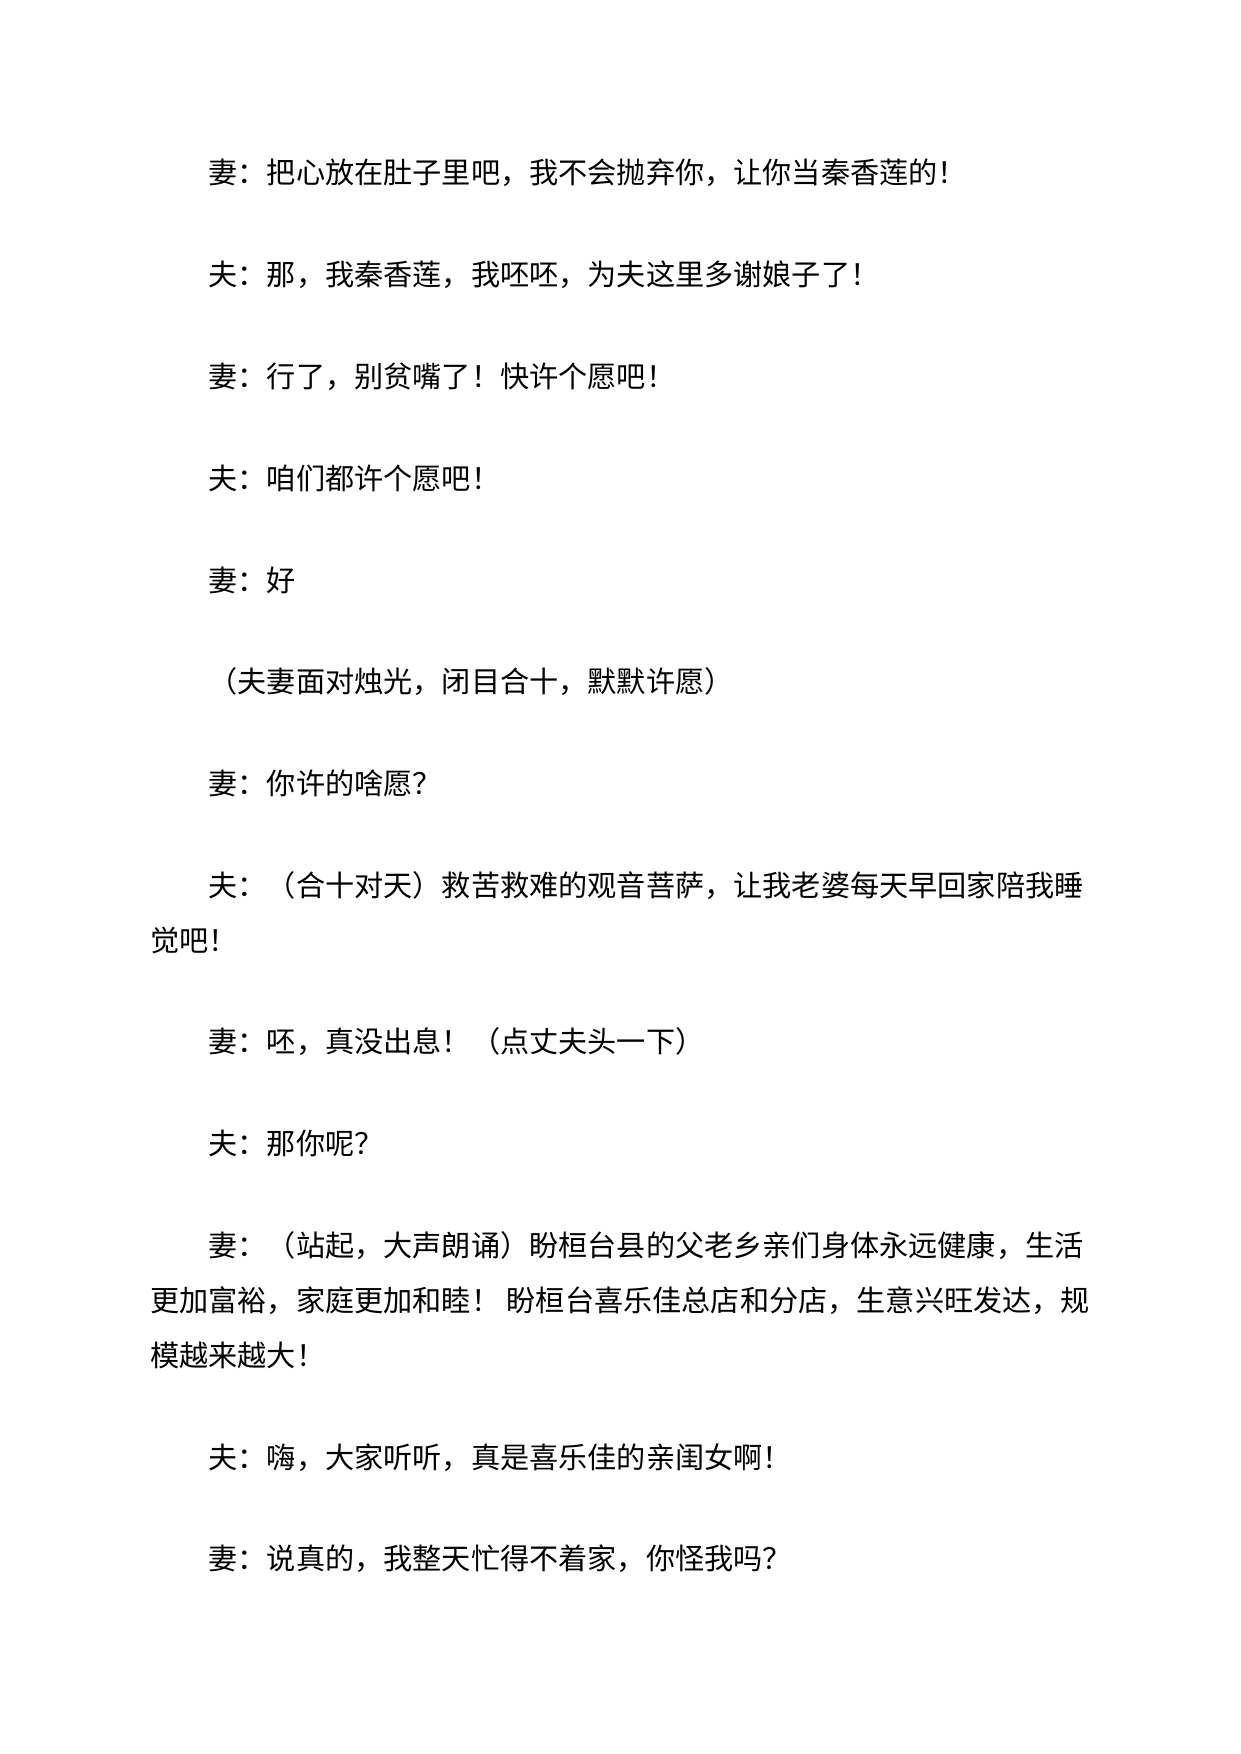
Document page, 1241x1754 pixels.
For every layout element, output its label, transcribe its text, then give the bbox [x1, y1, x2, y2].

text 夫：（合十对天）救苦救难的观音菩萨，让我老婆每天早回家陪我睡觉吧！ [150, 862, 1090, 959]
text 妻：呸，真没出息！（点丈夫头一下） [150, 1019, 1090, 1061]
text 夫：嗨，大家听听，真是喜乐佳的亲闺女啊！ [150, 1434, 1090, 1476]
text 妻：你许的啥愿？ [150, 761, 1090, 803]
text 夫：那你呢？ [150, 1121, 1090, 1163]
text 妻：行了，别贫嘴了！快许个愿吧！ [150, 353, 1090, 396]
text 妻：（站起，大声朗诵）盼桓台县的父老乡亲们身体永远健康，生活更加富裕，家庭更加和睦！ 盼桓台喜乐佳总店和分店，生意兴旺发达，规模越来越大！ [150, 1223, 1090, 1375]
text 妻：说真的，我整天忙得不着家，你怪我吗？ [150, 1536, 1090, 1578]
text 夫：那，我秦香莲，我呸呸，为夫这里多谢娘子了！ [150, 252, 1090, 294]
text 夫：咱们都许个愿吧！ [150, 455, 1090, 498]
text （夫妻面对烛光，闭目合十，默默许愿） [150, 659, 1090, 701]
text 妻：好 [150, 557, 1090, 599]
text 妻：把心放在肚子里吧，我不会抛弃你，让你当秦香莲的！ [150, 150, 1090, 192]
